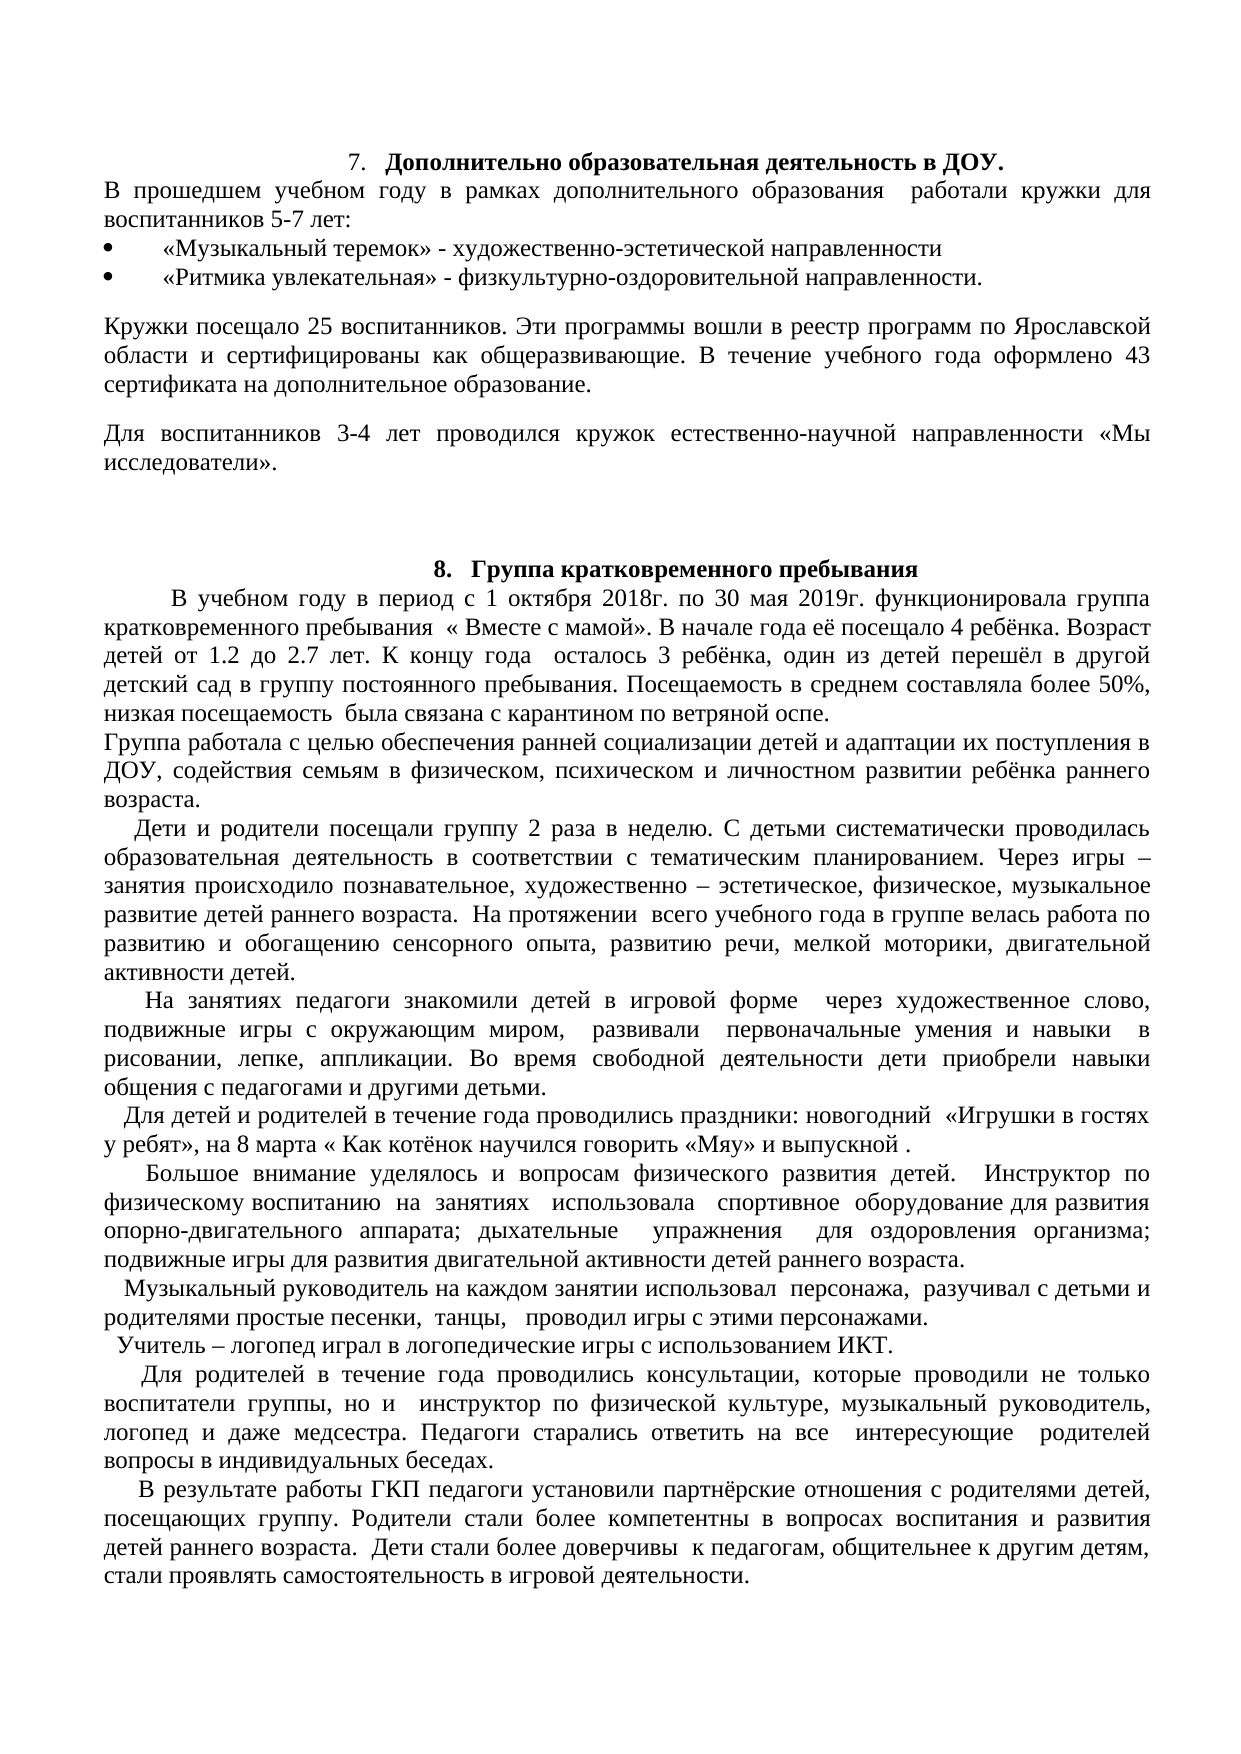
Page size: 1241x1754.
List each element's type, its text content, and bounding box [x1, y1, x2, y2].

text Большое внимание уделялось и вопросам физического развития детей. Инструктор по физическому воспитанию на занятиях использовала спортивное оборудование для развития опорно-двигательного аппарата; дыхательные упражнения для оздоровления организма; подвижные игры для развития двигательной активности детей раннего возраста. [103, 1158, 1152, 1273]
text В учебном году в период с 1 октября 2018г. по 30 мая 2019г. функционировала группа кратковременного пребывания « Вместе с мамой». В начале года её посещало 4 ребёнка. Возраст детей от 1.2 до 2.7 лет. К концу года осталось 3 ребёнка, один из детей перешёл в другой детский сад в группу постоянного пребывания. Посещаемость в среднем составляла более 50%, низкая посещаемость была связана с карантином по ветряной оспе. [103, 583, 1152, 727]
text Учитель – логопед играл в логопедические игры с использованием ИКТ. [103, 1331, 1152, 1359]
text Для воспитанников 3-4 лет проводился кружок естественно-научной направленности «Мы исследователи». [103, 418, 1152, 476]
list «Музыкальный теремок» - художественно-эстетической направленности [103, 233, 1152, 262]
text Дети и родители посещали группу 2 раза в неделю. С детьми систематически проводилась образовательная деятельность в соответствии с тематическим планированием. Через игры – занятия происходило познавательное, художественно – эстетическое, физическое, музыкальное развитие детей раннего возраста. На протяжении всего учебного года в группе велась работа по развитию и обогащению сенсорного опыта, развитию речи, мелкой моторики, двигательной активности детей. [103, 813, 1152, 986]
list Дополнительно образовательная деятельность в ДОУ. [200, 147, 1152, 176]
text Группа работала с целью обеспечения ранней социализации детей и адаптации их поступления в ДОУ, содействия семьям в физическом, психическом и личностном развитии ребёнка раннего возраста. [103, 727, 1152, 813]
list «Ритмика увлекательная» - физкультурно-оздоровительной направленности. [103, 262, 1152, 291]
list В прошедшем учебном году в рамках дополнительного образования работали кружки для воспитанников 5-7 лет: [103, 176, 1152, 233]
text Музыкальный руководитель на каждом занятии использовал персонажа, разучивал с детьми и родителями простые песенки, танцы, проводил игры с этими персонажами. [103, 1273, 1152, 1331]
list Группа кратковременного пребывания [200, 554, 1152, 583]
text В результате работы ГКП педагоги установили партнёрские отношения с родителями детей, посещающих группу. Родители стали более компетентны в вопросах воспитания и развития детей раннего возраста. Дети стали более доверчивы к педагогам, общительнее к другим детям, стали проявлять самостоятельность в игровой деятельности. [103, 1474, 1152, 1589]
text Для детей и родителей в течение года проводились праздники: новогодний «Игрушки в гостях у ребят», на 8 марта « Как котёнок научился говорить «Мяу» и выпускной . [103, 1101, 1152, 1158]
text Кружки посещало 25 воспитанников. Эти программы вошли в реестр программ по Ярославской области и сертифицированы как общеразвивающие. В течение учебного года оформлено 43 сертификата на дополнительное образование. [103, 311, 1152, 398]
text На занятиях педагоги знакомили детей в игровой форме через художественное слово, подвижные игры с окружающим миром, развивали первоначальные умения и навыки в рисовании, лепке, аппликации. Во время свободной деятельности дети приобрели навыки общения с педагогами и другими детьми. [103, 986, 1152, 1101]
text Для родителей в течение года проводились консультации, которые проводили не только воспитатели группы, но и инструктор по физической культуре, музыкальный руководитель, логопед и даже медсестра. Педагоги старались ответить на все интересующие родителей вопросы в индивидуальных беседах. [103, 1359, 1152, 1474]
